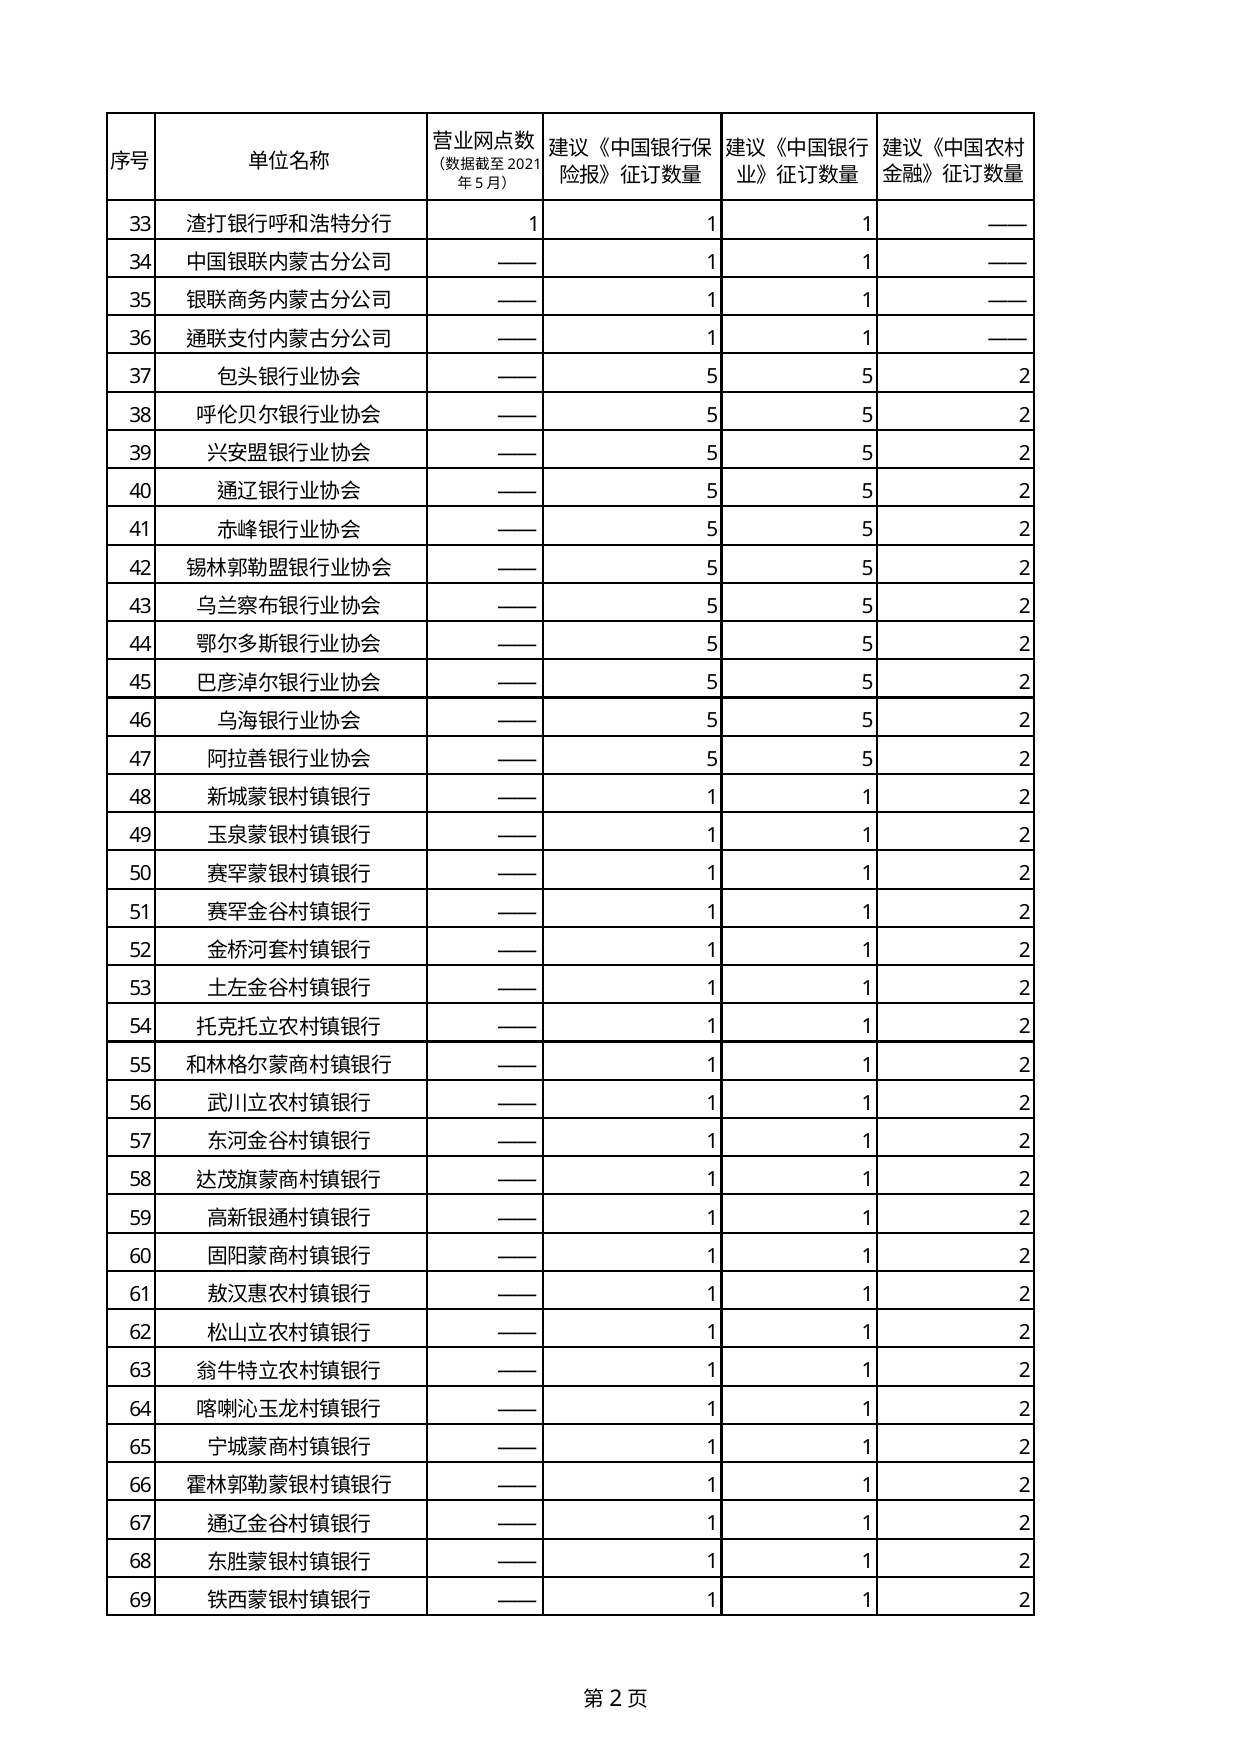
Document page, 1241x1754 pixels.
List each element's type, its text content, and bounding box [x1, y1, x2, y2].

table_cell —— [428, 928, 542, 964]
table_cell —— [428, 890, 542, 926]
table_cell 1 [544, 1272, 720, 1308]
table_cell 45 [108, 660, 154, 696]
table_cell 2 [878, 699, 1033, 734]
table_cell 1 [723, 1234, 876, 1270]
table_cell —— [428, 737, 542, 773]
table_cell 赤峰银行业协会 [156, 507, 426, 543]
table_cell —— [428, 1425, 542, 1461]
table_cell 1 [723, 1540, 876, 1576]
table_cell 5 [723, 622, 876, 658]
table_cell —— [428, 851, 542, 887]
table_cell —— [878, 240, 1033, 276]
table_cell —— [428, 316, 542, 352]
table_cell 5 [544, 469, 720, 505]
table_cell 41 [108, 507, 154, 543]
table_cell 2 [878, 1463, 1033, 1499]
table_cell —— [428, 1310, 542, 1346]
table_cell 1 [544, 1463, 720, 1499]
table_cell 58 [108, 1157, 154, 1193]
table_cell 1 [723, 775, 876, 811]
table_cell —— [428, 354, 542, 391]
table_cell 1 [723, 278, 876, 314]
table_cell 5 [723, 699, 876, 734]
table_cell 5 [723, 354, 876, 391]
table_cell 60 [108, 1234, 154, 1270]
table_cell 5 [723, 431, 876, 467]
table_cell —— [428, 1463, 542, 1499]
table_cell —— [428, 1119, 542, 1155]
table_cell 46 [108, 699, 154, 734]
table_cell 2 [878, 584, 1033, 620]
table_cell 2 [878, 890, 1033, 926]
table_cell 托克托立农村镇银行 [156, 1004, 426, 1040]
table_cell 56 [108, 1081, 154, 1117]
table_cell 2 [878, 775, 1033, 811]
table_cell 阿拉善银行业协会 [156, 737, 426, 773]
table_cell —— [428, 584, 542, 620]
table_cell 2 [878, 1234, 1033, 1270]
table_cell 53 [108, 966, 154, 1002]
table_cell 2 [878, 1387, 1033, 1423]
table_cell 44 [108, 622, 154, 658]
table_cell —— [428, 1043, 542, 1079]
table_cell —— [428, 1348, 542, 1384]
table_cell —— [428, 1387, 542, 1423]
table_cell 65 [108, 1425, 154, 1461]
table_cell 34 [108, 240, 154, 276]
table_cell 35 [108, 278, 154, 314]
table_cell 1 [544, 1425, 720, 1461]
table_cell 5 [544, 737, 720, 773]
table_cell 1 [723, 1425, 876, 1461]
table_cell 金桥河套村镇银行 [156, 928, 426, 964]
table_cell —— [878, 201, 1033, 238]
table_cell 1 [723, 1272, 876, 1308]
table_cell 2 [878, 354, 1033, 391]
table_cell 1 [544, 1081, 720, 1117]
table_cell 乌海银行业协会 [156, 699, 426, 734]
table_cell 57 [108, 1119, 154, 1155]
table_cell 巴彦淖尔银行业协会 [156, 660, 426, 696]
table_cell 2 [878, 431, 1033, 467]
table_cell 1 [544, 1234, 720, 1270]
table_cell 67 [108, 1501, 154, 1537]
table_cell 1 [723, 1348, 876, 1384]
table_cell 37 [108, 354, 154, 391]
table_cell 33 [108, 201, 154, 238]
table_cell 42 [108, 546, 154, 582]
table_header 建议《中国银行 业》征订数量 [723, 114, 876, 199]
table_cell 2 [878, 546, 1033, 582]
table_cell 49 [108, 813, 154, 849]
table_cell 东河金谷村镇银行 [156, 1119, 426, 1155]
table_cell 喀喇沁玉龙村镇银行 [156, 1387, 426, 1423]
table_cell 1 [544, 1310, 720, 1346]
table_cell 1 [723, 240, 876, 276]
table_cell 1 [544, 1119, 720, 1155]
table_cell 2 [878, 1004, 1033, 1040]
table_cell 1 [723, 1157, 876, 1193]
table_cell 通联支付内蒙古分公司 [156, 316, 426, 352]
table_cell 1 [544, 813, 720, 849]
table_cell 银联商务内蒙古分公司 [156, 278, 426, 314]
table_cell 1 [723, 890, 876, 926]
table_cell 1 [723, 1387, 876, 1423]
table_cell 1 [544, 1348, 720, 1384]
table_cell 5 [544, 431, 720, 467]
table_cell —— [428, 1540, 542, 1576]
table_cell 2 [878, 928, 1033, 964]
table_cell 61 [108, 1272, 154, 1308]
table_cell 5 [723, 393, 876, 429]
table_cell 1 [723, 1004, 876, 1040]
table_cell 1 [723, 851, 876, 887]
table_cell 2 [878, 393, 1033, 429]
table_cell 赛罕蒙银村镇银行 [156, 851, 426, 887]
table_cell 2 [878, 1425, 1033, 1461]
table_cell 5 [544, 660, 720, 696]
table_cell 2 [878, 966, 1033, 1002]
table_cell 2 [878, 507, 1033, 543]
table_cell 2 [878, 1195, 1033, 1232]
table_cell 54 [108, 1004, 154, 1040]
table_cell 2 [878, 1540, 1033, 1576]
table_cell 1 [544, 1195, 720, 1232]
table_cell 铁西蒙银村镇银行 [156, 1578, 426, 1613]
table_cell 5 [723, 507, 876, 543]
table_cell 66 [108, 1463, 154, 1499]
table_cell —— [428, 966, 542, 1002]
table_cell 敖汉惠农村镇银行 [156, 1272, 426, 1308]
table_cell 固阳蒙商村镇银行 [156, 1234, 426, 1270]
table_cell 1 [544, 928, 720, 964]
table_cell —— [428, 469, 542, 505]
table_cell 1 [723, 316, 876, 352]
table_cell 40 [108, 469, 154, 505]
table_cell —— [428, 278, 542, 314]
table_cell —— [428, 660, 542, 696]
table_header 营业网点数 （数据截至2021 年5月） [428, 114, 542, 199]
table_header 序号 [108, 114, 154, 199]
table_cell 62 [108, 1310, 154, 1346]
table_cell —— [428, 1234, 542, 1270]
table_cell 翁牛特立农村镇银行 [156, 1348, 426, 1384]
table_cell —— [428, 1081, 542, 1117]
table_cell —— [428, 1501, 542, 1537]
table_cell 5 [723, 737, 876, 773]
table_cell 宁城蒙商村镇银行 [156, 1425, 426, 1461]
table_cell 通辽金谷村镇银行 [156, 1501, 426, 1537]
table_cell 包头银行业协会 [156, 354, 426, 391]
table_cell 69 [108, 1578, 154, 1613]
table_cell 1 [723, 1043, 876, 1079]
table_cell —— [428, 546, 542, 582]
table_cell 2 [878, 1348, 1033, 1384]
table_cell 2 [878, 813, 1033, 849]
table_cell —— [878, 278, 1033, 314]
table_cell —— [428, 431, 542, 467]
table_cell 1 [723, 1463, 876, 1499]
table_cell 50 [108, 851, 154, 887]
table_cell 2 [878, 1272, 1033, 1308]
table_cell 2 [878, 1310, 1033, 1346]
table_cell 38 [108, 393, 154, 429]
table_cell 1 [544, 1540, 720, 1576]
table_cell —— [428, 1004, 542, 1040]
table_cell 64 [108, 1387, 154, 1423]
table_cell 渣打银行呼和浩特分行 [156, 201, 426, 238]
table_cell 锡林郭勒盟银行业协会 [156, 546, 426, 582]
table_cell 玉泉蒙银村镇银行 [156, 813, 426, 849]
table_cell —— [428, 240, 542, 276]
table_cell 1 [723, 1310, 876, 1346]
table_cell 1 [544, 316, 720, 352]
table_cell 43 [108, 584, 154, 620]
table_cell —— [428, 699, 542, 734]
table_cell 1 [544, 1004, 720, 1040]
table_cell 47 [108, 737, 154, 773]
table_cell 2 [878, 737, 1033, 773]
table_cell 55 [108, 1043, 154, 1079]
table_cell 5 [544, 354, 720, 391]
table_header 单位名称 [156, 114, 426, 199]
table_cell 1 [544, 278, 720, 314]
table_cell 呼伦贝尔银行业协会 [156, 393, 426, 429]
table_cell 2 [878, 851, 1033, 887]
table_cell —— [428, 1195, 542, 1232]
table_cell —— [878, 316, 1033, 352]
table_cell 新城蒙银村镇银行 [156, 775, 426, 811]
table_cell 5 [723, 584, 876, 620]
table_cell 1 [544, 775, 720, 811]
table_cell 5 [544, 622, 720, 658]
table_cell 高新银通村镇银行 [156, 1195, 426, 1232]
table_cell 5 [723, 660, 876, 696]
table_cell 1 [544, 201, 720, 238]
table_cell —— [428, 393, 542, 429]
table_cell —— [428, 507, 542, 543]
table_cell 达茂旗蒙商村镇银行 [156, 1157, 426, 1193]
table_cell 乌兰察布银行业协会 [156, 584, 426, 620]
table_cell 2 [878, 622, 1033, 658]
table_cell 1 [723, 813, 876, 849]
table_cell 武川立农村镇银行 [156, 1081, 426, 1117]
table_cell 1 [544, 240, 720, 276]
table_cell 48 [108, 775, 154, 811]
table_cell 2 [878, 469, 1033, 505]
table_cell 63 [108, 1348, 154, 1384]
table_cell 39 [108, 431, 154, 467]
table_cell 52 [108, 928, 154, 964]
table_cell 51 [108, 890, 154, 926]
table_cell 兴安盟银行业协会 [156, 431, 426, 467]
table_cell 1 [544, 851, 720, 887]
table_cell 1 [723, 201, 876, 238]
table_cell 5 [544, 393, 720, 429]
table_cell 赛罕金谷村镇银行 [156, 890, 426, 926]
table_cell 1 [544, 1157, 720, 1193]
table_cell 2 [878, 1043, 1033, 1079]
table_cell —— [428, 775, 542, 811]
table_cell 松山立农村镇银行 [156, 1310, 426, 1346]
table_cell 1 [544, 1578, 720, 1613]
table_header 建议《中国农村金融》征订数量 [878, 114, 1033, 199]
table_cell 2 [878, 1501, 1033, 1537]
table_cell —— [428, 1578, 542, 1613]
table_cell 2 [878, 660, 1033, 696]
table_cell 1 [544, 1387, 720, 1423]
table_cell 霍林郭勒蒙银村镇银行 [156, 1463, 426, 1499]
table_cell 1 [723, 1195, 876, 1232]
table_cell 1 [544, 1501, 720, 1537]
table_header 建议《中国银行保 险报》征订数量 [544, 114, 720, 199]
table_cell —— [428, 1157, 542, 1193]
table_cell 通辽银行业协会 [156, 469, 426, 505]
table_cell 1 [723, 1081, 876, 1117]
table_cell 1 [544, 966, 720, 1002]
table_cell 2 [878, 1578, 1033, 1613]
table_cell 1 [544, 1043, 720, 1079]
table_cell 2 [878, 1081, 1033, 1117]
table_cell 1 [723, 966, 876, 1002]
table_cell 鄂尔多斯银行业协会 [156, 622, 426, 658]
table_cell 1 [723, 928, 876, 964]
table_cell 59 [108, 1195, 154, 1232]
table_cell 中国银联内蒙古分公司 [156, 240, 426, 276]
table_cell 5 [723, 469, 876, 505]
table_cell 5 [723, 546, 876, 582]
table_cell 68 [108, 1540, 154, 1576]
table_cell 2 [878, 1119, 1033, 1155]
table_cell 和林格尔蒙商村镇银行 [156, 1043, 426, 1079]
table_cell 东胜蒙银村镇银行 [156, 1540, 426, 1576]
table_cell 2 [878, 1157, 1033, 1193]
table_cell 1 [723, 1578, 876, 1613]
table_cell —— [428, 622, 542, 658]
table_cell 5 [544, 584, 720, 620]
table_cell 1 [544, 890, 720, 926]
table_cell 1 [723, 1119, 876, 1155]
table_cell 土左金谷村镇银行 [156, 966, 426, 1002]
table_cell 1 [723, 1501, 876, 1537]
table_cell 5 [544, 699, 720, 734]
table_cell 1 [428, 201, 542, 238]
table_cell 5 [544, 507, 720, 543]
table_cell 36 [108, 316, 154, 352]
table_cell —— [428, 1272, 542, 1308]
table_cell 5 [544, 546, 720, 582]
table_cell —— [428, 813, 542, 849]
